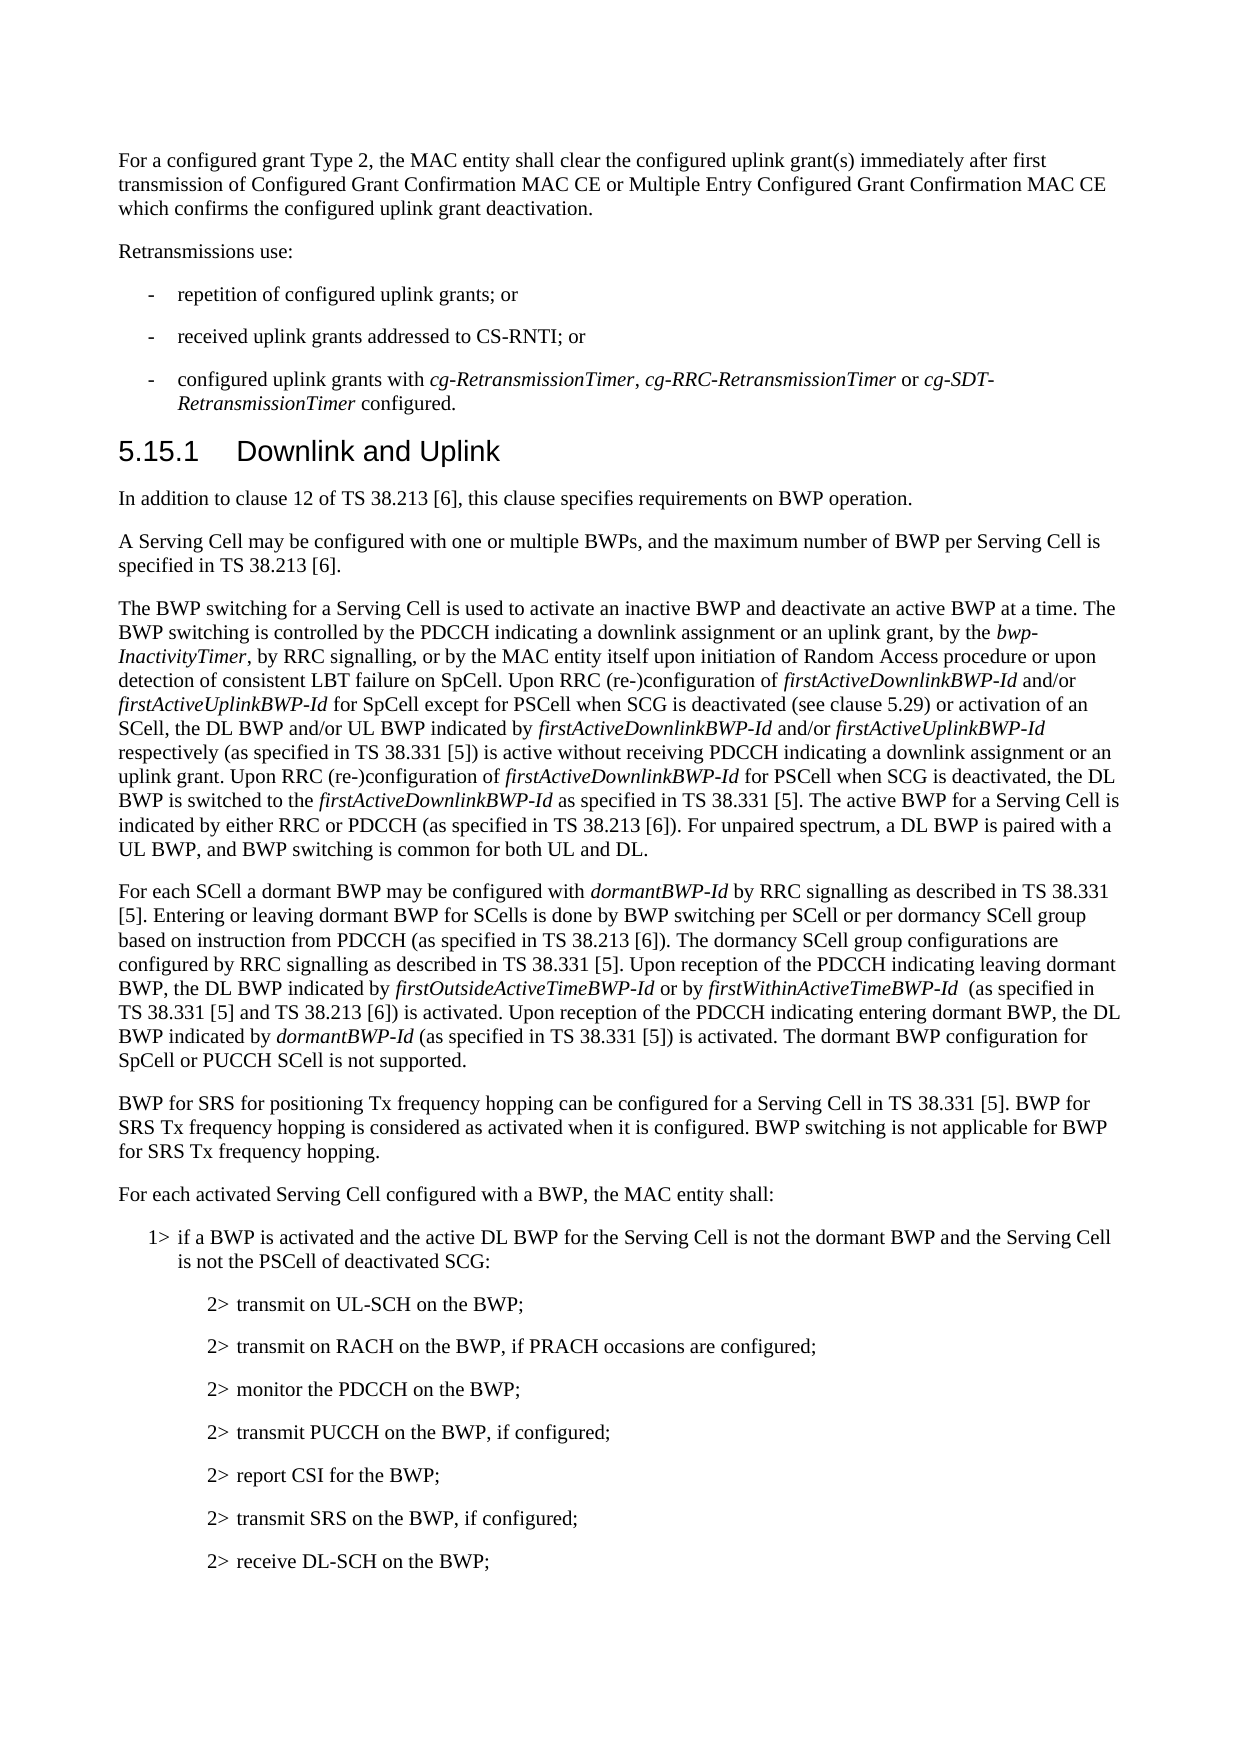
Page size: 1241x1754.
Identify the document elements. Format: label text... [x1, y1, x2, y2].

subtitle 5.15.1 Downlink and Uplink [118, 434, 1122, 467]
text 2> monitor the PDCCH on the BWP; [207, 1377, 1122, 1401]
text 2> transmit SRS on the BWP, if configured; [207, 1506, 1122, 1530]
text 1> if a BWP is activated and the active DL BWP for the Serving Cell is not the dormant BWP and the Serving Cell is not the PSCell of deactivated SCG: [148, 1225, 1122, 1273]
text For each SCell a dormant BWP may be configured with dormantBWP-Id by RRC signalling as described in TS 38.331 [5]. Entering or leaving dormant BWP for SCells is done by BWP switching per SCell or per dormancy SCell group based on instruction from PDCCH (as specified in TS 38.213 [6]). The dormancy SCell group configurations are configured by RRC signalling as described in TS 38.331 [5]. Upon reception of the PDCCH indicating leaving dormant BWP, the DL BWP indicated by firstOutsideActiveTimeBWP-Id or by firstWithinActiveTimeBWP-Id (as specified in TS 38.331 [5] and TS 38.213 [6]) is activated. Upon reception of the PDCCH indicating entering dormant BWP, the DL BWP indicated by dormantBWP-Id (as specified in TS 38.331 [5]) is activated. The dormant BWP configuration for SpCell or PUCCH SCell is not supported. [118, 879, 1122, 1072]
text For each activated Serving Cell configured with a BWP, the MAC entity shall: [118, 1182, 1122, 1206]
text BWP for SRS for positioning Tx frequency hopping can be configured for a Serving Cell in TS 38.331 [5]. BWP for SRS Tx frequency hopping is considered as activated when it is configured. BWP switching is not applicable for BWP for SRS Tx frequency hopping. [118, 1091, 1122, 1163]
text - received uplink grants addressed to CS-RNTI; or [148, 324, 1122, 348]
text - configured uplink grants with cg-RetransmissionTimer, cg-RRC-RetransmissionTimer or cg-SDT-RetransmissionTimer configured. [148, 367, 1122, 415]
text A Serving Cell may be configured with one or multiple BWPs, and the maximum number of BWP per Serving Cell is specified in TS 38.213 [6]. [118, 529, 1122, 577]
text In addition to clause 12 of TS 38.213 [6], this clause specifies requirements on BWP operation. [118, 486, 1122, 510]
text - repetition of configured uplink grants; or [148, 281, 1122, 306]
text 2> report CSI for the BWP; [207, 1463, 1122, 1487]
text The BWP switching for a Serving Cell is used to activate an inactive BWP and deactivate an active BWP at a time. The BWP switching is controlled by the PDCCH indicating a downlink assignment or an uplink grant, by the bwp-InactivityTimer, by RRC signalling, or by the MAC entity itself upon initiation of Random Access procedure or upon detection of consistent LBT failure on SpCell. Upon RRC (re-)configuration of firstActiveDownlinkBWP-Id and/or firstActiveUplinkBWP-Id for SpCell except for PSCell when SCG is deactivated (see clause 5.29) or activation of an SCell, the DL BWP and/or UL BWP indicated by firstActiveDownlinkBWP-Id and/or firstActiveUplinkBWP-Id respectively (as specified in TS 38.331 [5]) is active without receiving PDCCH indicating a downlink assignment or an uplink grant. Upon RRC (re-)configuration of firstActiveDownlinkBWP-Id for PSCell when SCG is deactivated, the DL BWP is switched to the firstActiveDownlinkBWP-Id as specified in TS 38.331 [5]. The active BWP for a Serving Cell is indicated by either RRC or PDCCH (as specified in TS 38.213 [6]). For unpaired spectrum, a DL BWP is paired with a UL BWP, and BWP switching is common for both UL and DL. [118, 596, 1122, 861]
text Retransmissions use: [118, 239, 1122, 263]
text For a configured grant Type 2, the MAC entity shall clear the configured uplink grant(s) immediately after first transmission of Configured Grant Confirmation MAC CE or Multiple Entry Configured Grant Confirmation MAC CE which confirms the configured uplink grant deactivation. [118, 148, 1122, 220]
text 2> receive DL-SCH on the BWP; [207, 1548, 1122, 1573]
text 2> transmit on RACH on the BWP, if PRACH occasions are configured; [207, 1334, 1122, 1358]
text 2> transmit PUCCH on the BWP, if configured; [207, 1420, 1122, 1444]
text 2> transmit on UL-SCH on the BWP; [207, 1292, 1122, 1316]
